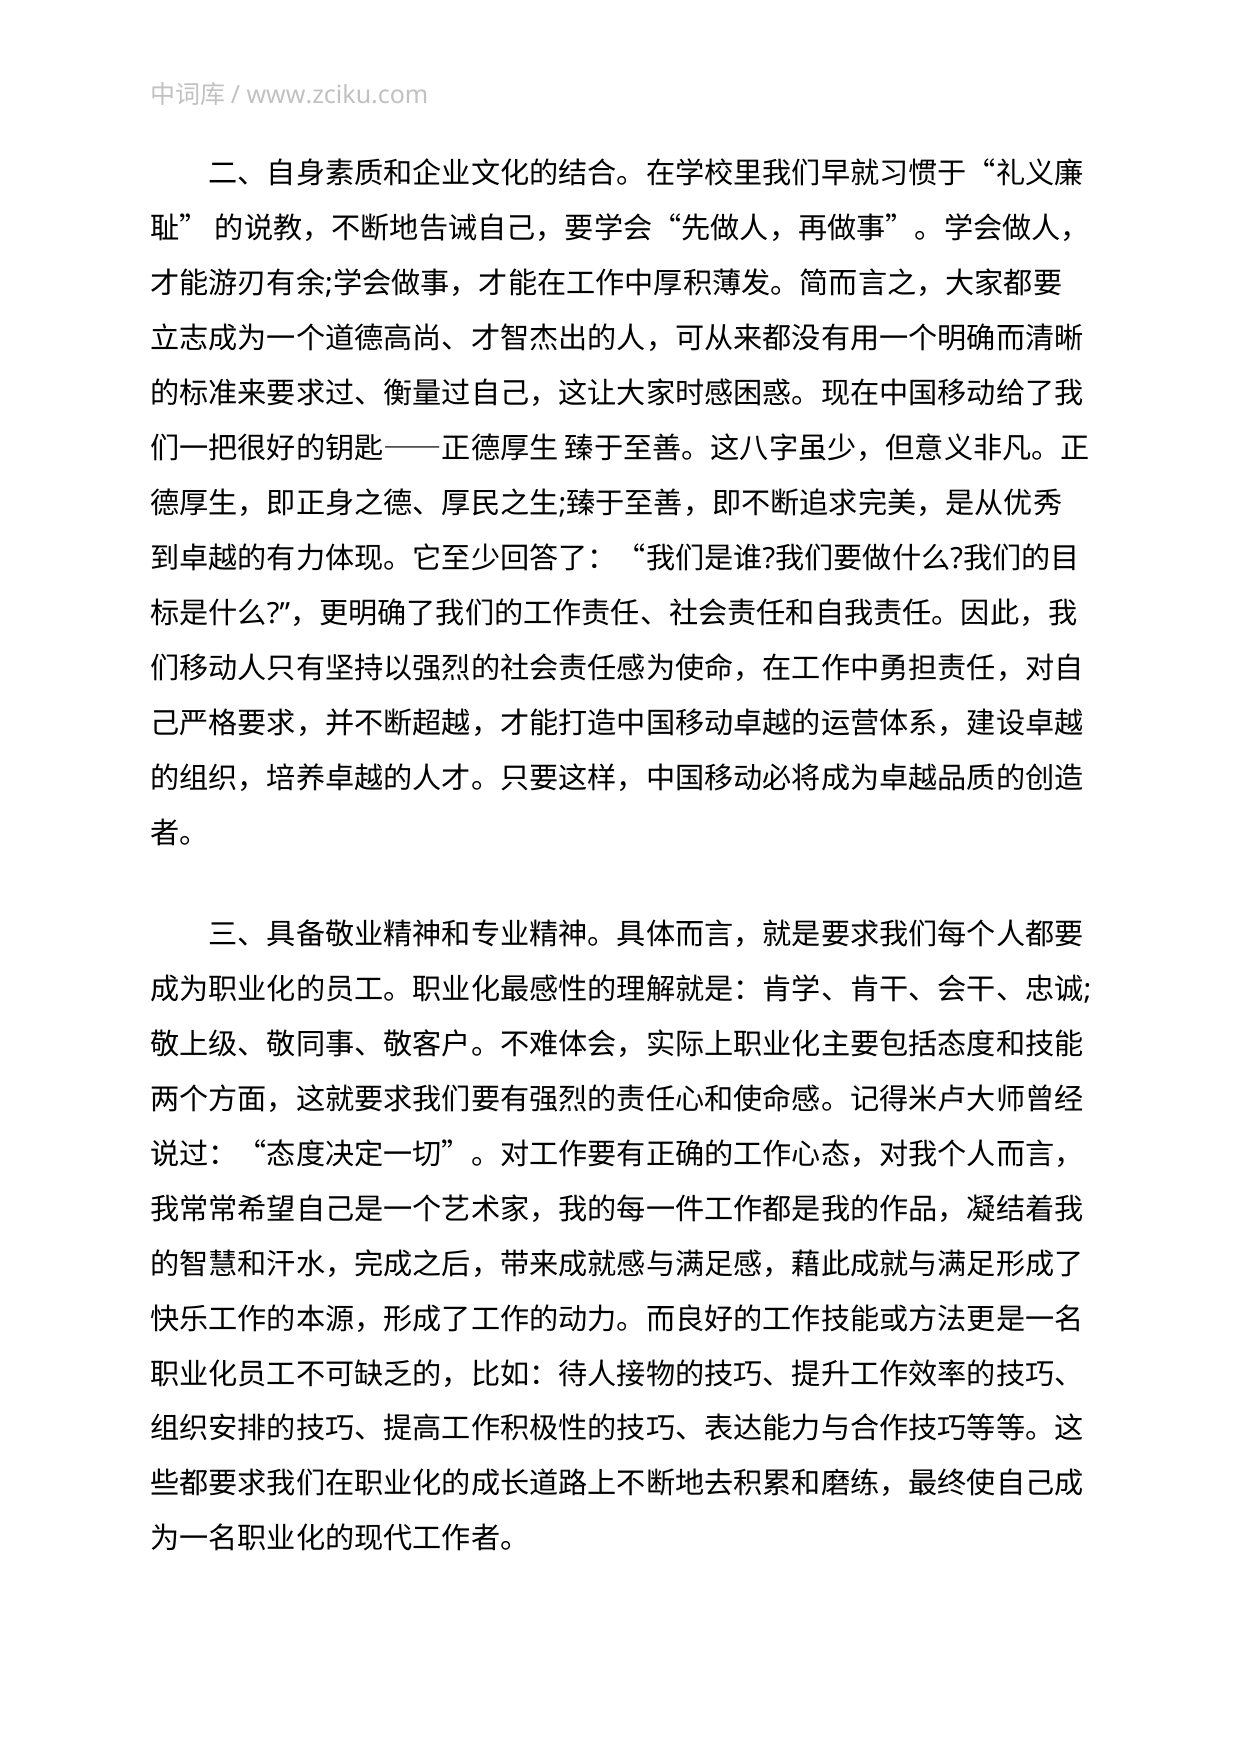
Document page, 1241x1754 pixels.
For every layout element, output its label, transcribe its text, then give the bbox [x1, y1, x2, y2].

text 二、自身素质和企业文化的结合。在学校里我们早就习惯于“礼义廉耻” 的说教，不断地告诫自己，要学会“先做人，再做事”。学会做人，才能游刃有余;学会做事，才能在工作中厚积薄发。简而言之，大家都要立志成为一个道德高尚、才智杰出的人，可从来都没有用一个明确而清晰的标准来要求过、衡量过自己，这让大家时感困惑。现在中国移动给了我们一把很好的钥匙——正德厚生 臻于至善。这八字虽少，但意义非凡。正德厚生，即正身之德、厚民之生;臻于至善，即不断追求完美，是从优秀到卓越的有力体现。它至少回答了：“我们是谁?我们要做什么?我们的目标是什么?”，更明确了我们的工作责任、社会责任和自我责任。因此，我们移动人只有坚持以强烈的社会责任感为使命，在工作中勇担责任，对自己严格要求，并不断超越，才能打造中国移动卓越的运营体系，建设卓越的组织，培养卓越的人才。只要这样，中国移动必将成为卓越品质的创造者。 [150, 150, 1090, 851]
text 三、具备敬业精神和专业精神。具体而言，就是要求我们每个人都要成为职业化的员工。职业化最感性的理解就是：肯学、肯干、会干、忠诚;敬上级、敬同事、敬客户。不难体会，实际上职业化主要包括态度和技能两个方面，这就要求我们要有强烈的责任心和使命感。记得米卢大师曾经说过：“态度决定一切”。对工作要有正确的工作心态，对我个人而言，我常常希望自己是一个艺术家，我的每一件工作都是我的作品，凝结着我的智慧和汗水，完成之后，带来成就感与满足感，藉此成就与满足形成了快乐工作的本源，形成了工作的动力。而良好的工作技能或方法更是一名职业化员工不可缺乏的，比如：待人接物的技巧、提升工作效率的技巧、组织安排的技巧、提高工作积极性的技巧、表达能力与合作技巧等等。这些都要求我们在职业化的成长道路上不断地去积累和磨练，最终使自己成为一名职业化的现代工作者。 [150, 911, 1090, 1557]
